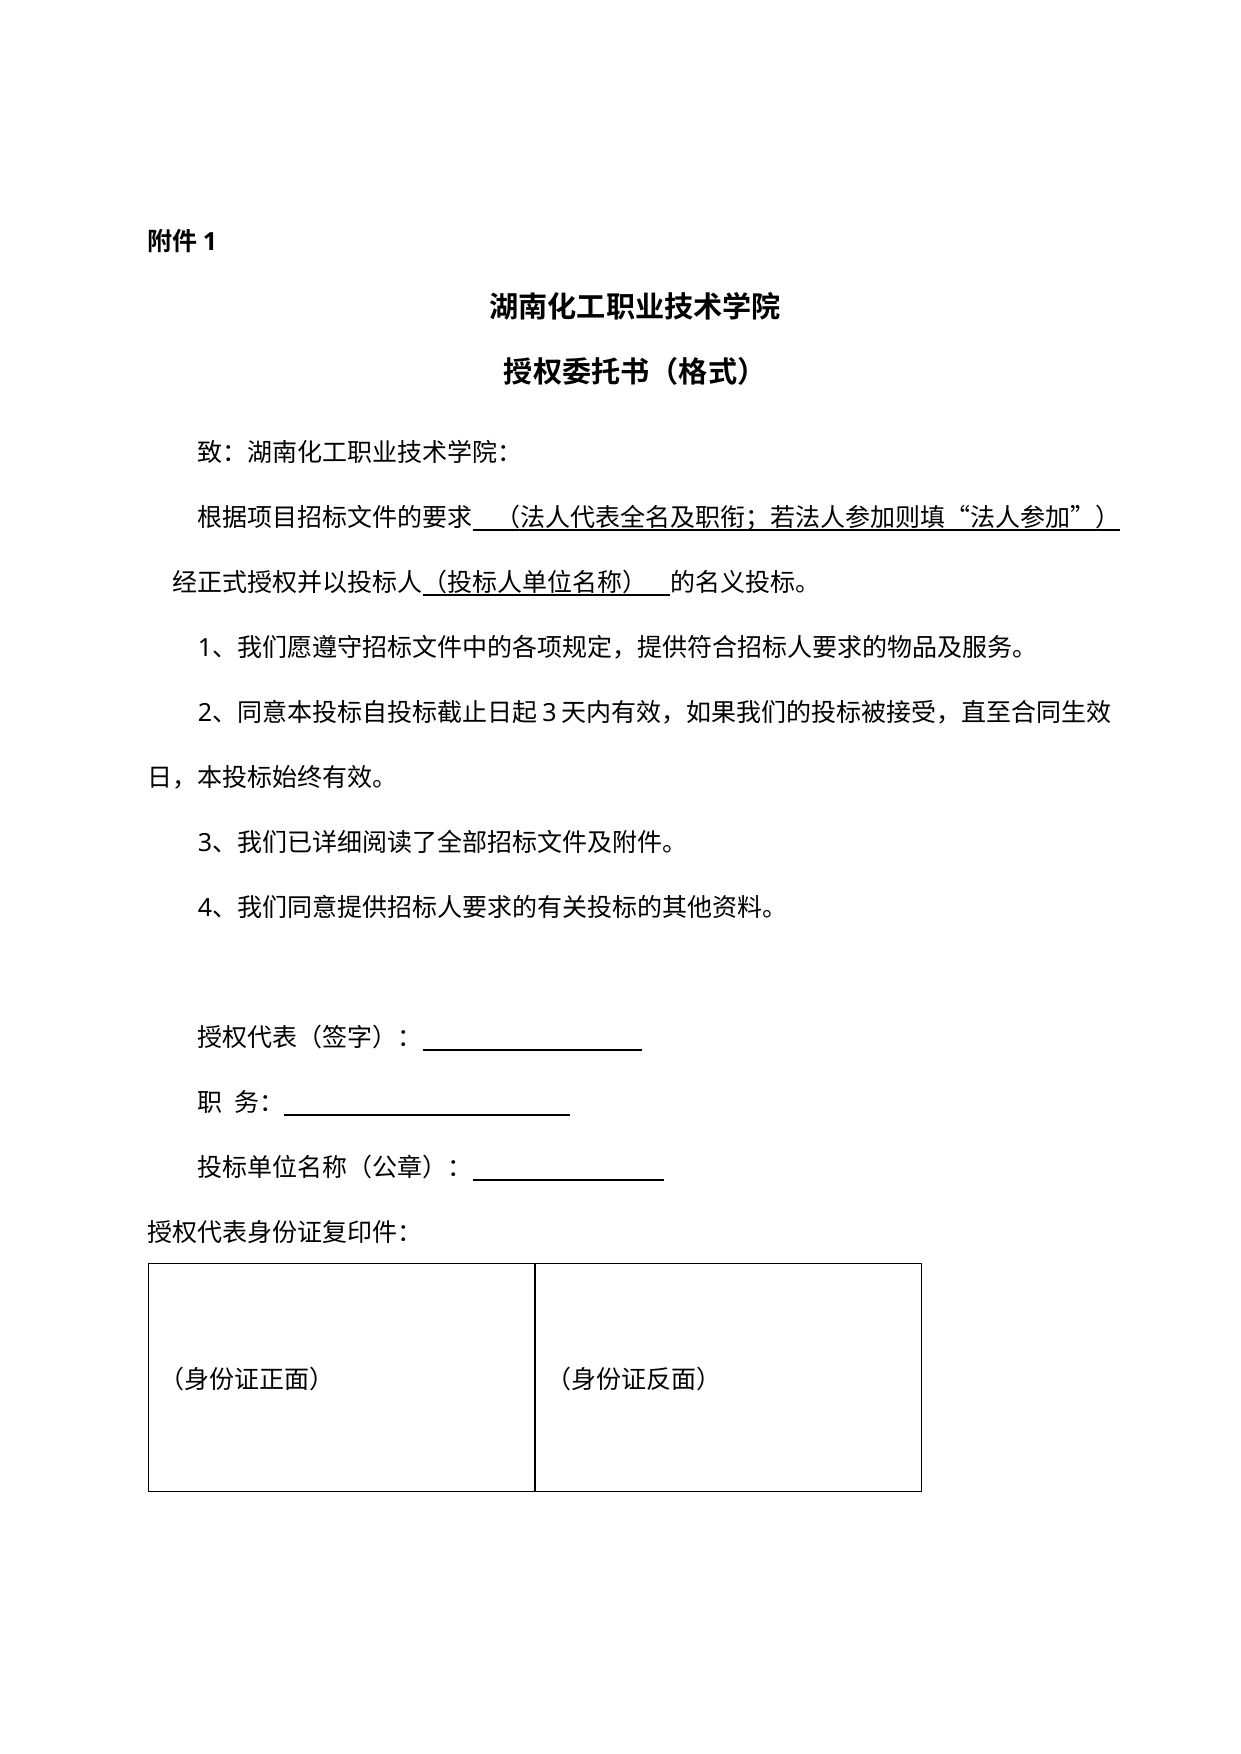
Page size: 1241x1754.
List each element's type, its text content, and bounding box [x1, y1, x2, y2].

text 4、我们同意提供招标人要求的有关投标的其他资料。 [148, 873, 1122, 938]
text 2、同意本投标自投标截止日起3天内有效，如果我们的投标被接受，直至合同生效日，本投标始终有效。 [148, 678, 1122, 808]
text 致：湖南化工职业技术学院： [148, 418, 1122, 483]
text 3、我们已详细阅读了全部招标文件及附件。 [148, 808, 1122, 873]
table_header （身份证反面） [536, 1264, 921, 1491]
text 1、我们愿遵守招标文件中的各项规定，提供符合招标人要求的物品及服务。 [148, 613, 1122, 678]
text 授权委托书（格式） [148, 337, 1122, 402]
text 根据项目招标文件的要求 （法人代表全名及职衔；若法人参加则填“法人参加”） 经正式授权并以投标人（投标人单位名称） 的名义投标。 [173, 483, 1122, 613]
text 授权代表（签字）： [148, 1003, 1122, 1068]
table_header （身份证正面） [149, 1264, 534, 1491]
text 投标单位名称（公章）： [148, 1133, 1122, 1198]
text 附件1 [148, 207, 1122, 272]
text 职 务： [148, 1068, 1122, 1133]
text 授权代表身份证复印件： [148, 1198, 1122, 1263]
text 湖南化工职业技术学院 [148, 272, 1122, 337]
